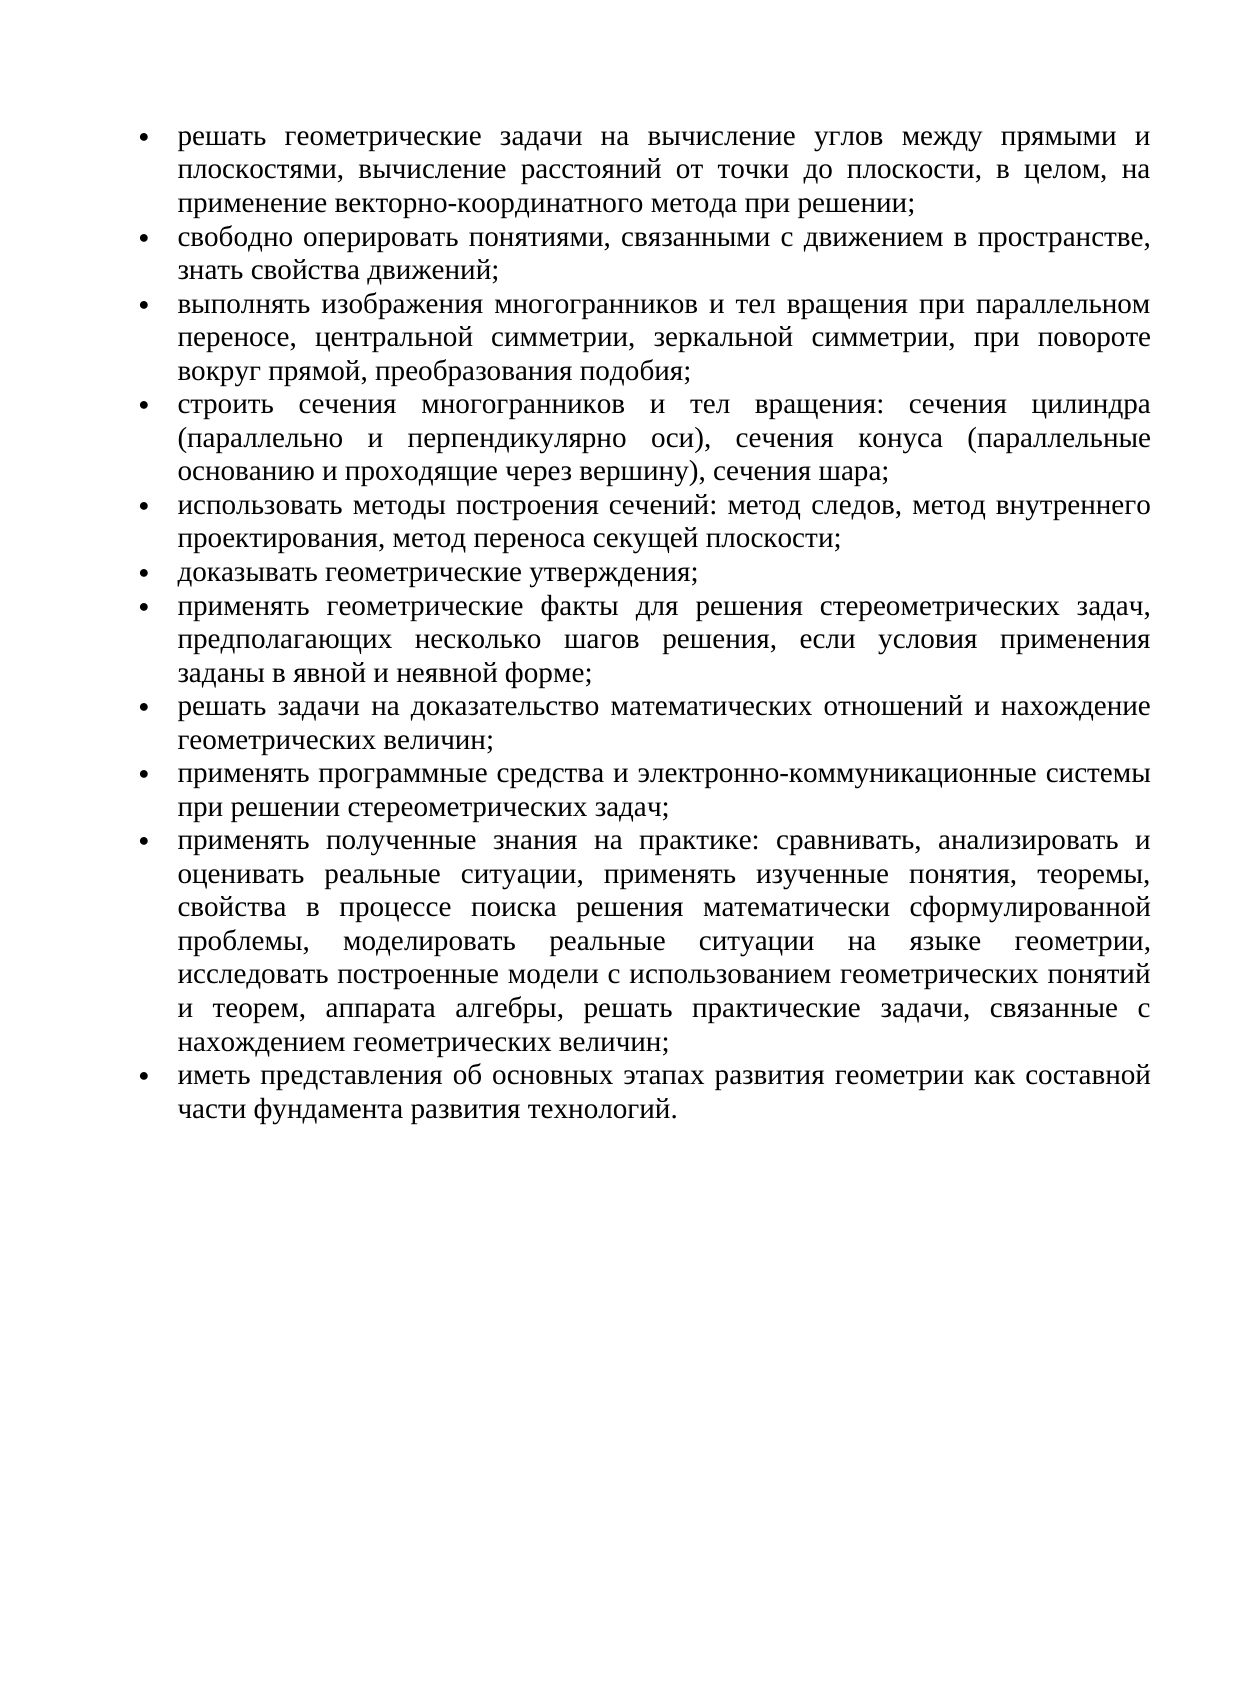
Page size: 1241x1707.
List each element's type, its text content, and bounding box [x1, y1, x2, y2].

list свободно оперировать понятиями, связанными с движением в пространстве, знать свойства движений; [140, 219, 1152, 286]
list строить сечения многогранников и тел вращения: сечения цилиндра (параллельно и перпендикулярно оси), сечения конуса (параллельные основанию и проходящие через вершину), сечения шара; [140, 386, 1152, 487]
list иметь представления об основных этапах развития геометрии как составной части фундамента развития технологий. [140, 1057, 1152, 1124]
list применять полученные знания на практике: сравнивать, анализировать и оценивать реальные ситуации, применять изученные понятия, теоремы, свойства в процессе поиска решения математически сформулированной проблемы, моделировать реальные ситуации на языке геометрии, исследовать построенные модели с использованием геометрических понятий и теорем, аппарата алгебры, решать практические задачи, связанные с нахождением геометрических величин; [140, 822, 1152, 1057]
list решать задачи на доказательство математических отношений и нахождение геометрических величин; [140, 688, 1152, 755]
list использовать методы построения сечений: метод следов, метод внутреннего проектирования, метод переноса секущей плоскости; [140, 487, 1152, 554]
list применять геометрические факты для решения стереометрических задач, предполагающих несколько шагов решения, если условия применения заданы в явной и неявной форме; [140, 588, 1152, 688]
list применять программные средства и электронно-коммуникационные системы при решении стереометрических задач; [140, 755, 1152, 822]
list выполнять изображения многогранников и тел вращения при параллельном переносе, центральной симметрии, зеркальной симметрии, при повороте вокруг прямой, преобразования подобия; [140, 286, 1152, 386]
list решать геометрические задачи на вычисление углов между прямыми и плоскостями, вычисление расстояний от точки до плоскости, в целом, на применение векторно-координатного метода при решении; [140, 118, 1152, 219]
list доказывать геометрические утверждения; [140, 554, 1152, 588]
